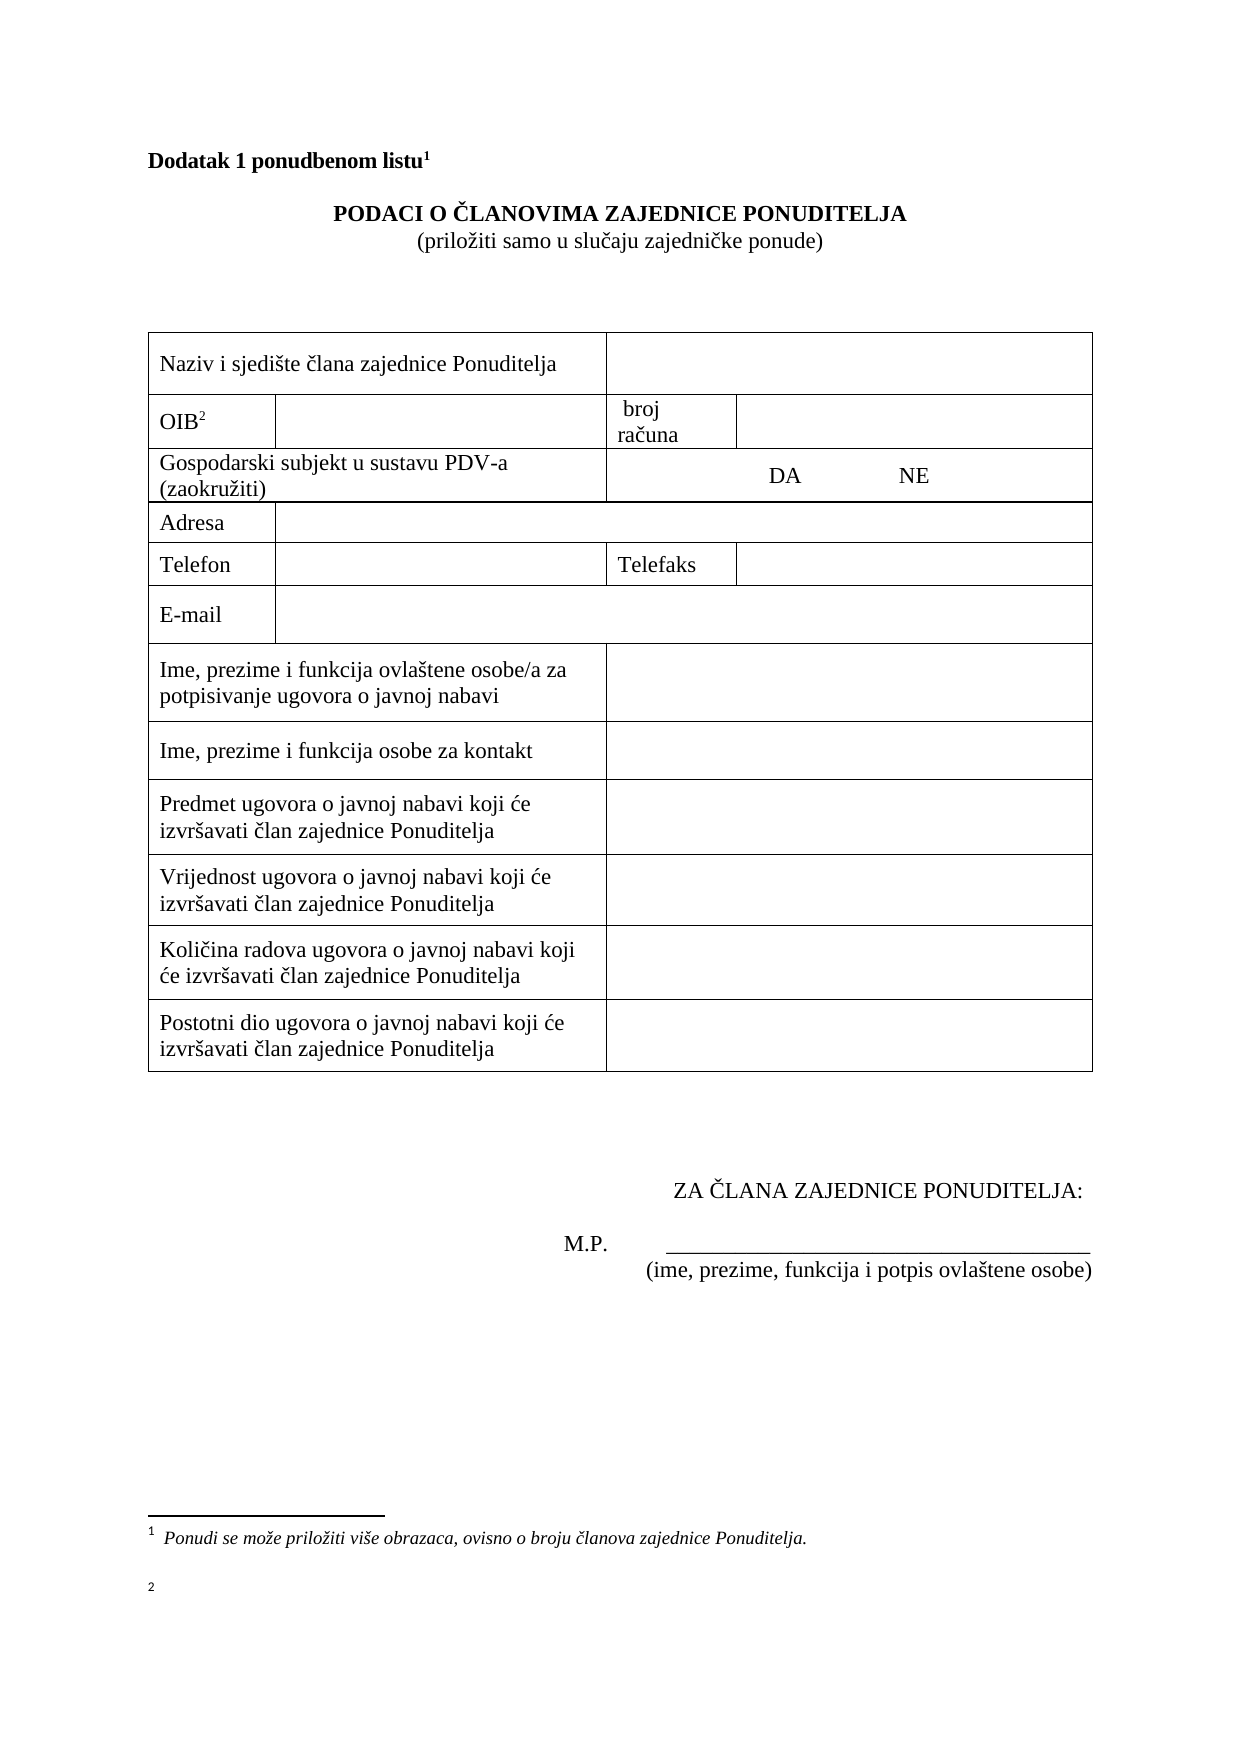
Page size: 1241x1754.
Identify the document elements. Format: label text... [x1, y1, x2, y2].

table_cell [607, 926, 1092, 999]
table_cell Telefaks [607, 543, 736, 584]
table_cell [737, 543, 1092, 584]
text (priložiti samo u slučaju zajedničke ponude) [148, 227, 1093, 253]
table_cell Ime, prezime i funkcija osobe za kontakt [149, 722, 606, 779]
table_header [607, 333, 1092, 394]
table_cell broj računa [607, 395, 736, 448]
table_cell [607, 780, 1092, 853]
text M.P. _____________________________________ [561, 1230, 1093, 1256]
table_cell E-mail [149, 586, 275, 643]
table_cell Gospodarski subjekt u sustavu PDV-a (zaokružiti) [149, 449, 606, 501]
table_cell Predmet ugovora o javnoj nabavi koji će izvršavati član zajednice Ponuditelja [149, 780, 606, 853]
table_cell OIB [149, 395, 275, 448]
table_cell [276, 586, 1092, 643]
table_cell [607, 855, 1092, 925]
text (ime, prezime, funkcija i potpis ovlaštene osobe) [148, 1256, 1093, 1283]
table_cell [737, 395, 1092, 448]
table_cell Adresa [149, 503, 275, 542]
table_cell Ime, prezime i funkcija ovlaštene osobe/a za potpisivanje ugovora o javnoj nabavi [149, 644, 606, 721]
table_cell DA NE [607, 449, 1092, 501]
table_cell Postotni dio ugovora o javnoj nabavi koji će izvršavati član zajednice Ponuditelja [149, 1000, 606, 1071]
table_cell Vrijednost ugovora o javnoj nabavi koji će izvršavati član zajednice Ponuditelja [149, 855, 606, 925]
table_cell [607, 722, 1092, 779]
text Dodatak 1 ponudbenom listu [148, 148, 1093, 174]
table_cell [607, 644, 1092, 721]
table_cell [276, 503, 1092, 542]
table_header Naziv i sjedište člana zajednice Ponuditelja [149, 333, 606, 394]
text PODACI O ČLANOVIMA ZAJEDNICE PONUDITELJA [148, 200, 1093, 227]
table_cell [607, 1000, 1092, 1071]
table_cell Telefon [149, 543, 275, 584]
table_cell [276, 395, 606, 448]
text ZA ČLANA ZAJEDNICE PONUDITELJA: [635, 1177, 1093, 1203]
table_cell [276, 543, 606, 584]
table_cell Količina radova ugovora o javnoj nabavi koji će izvršavati član zajednice Ponuditelja [149, 926, 606, 999]
